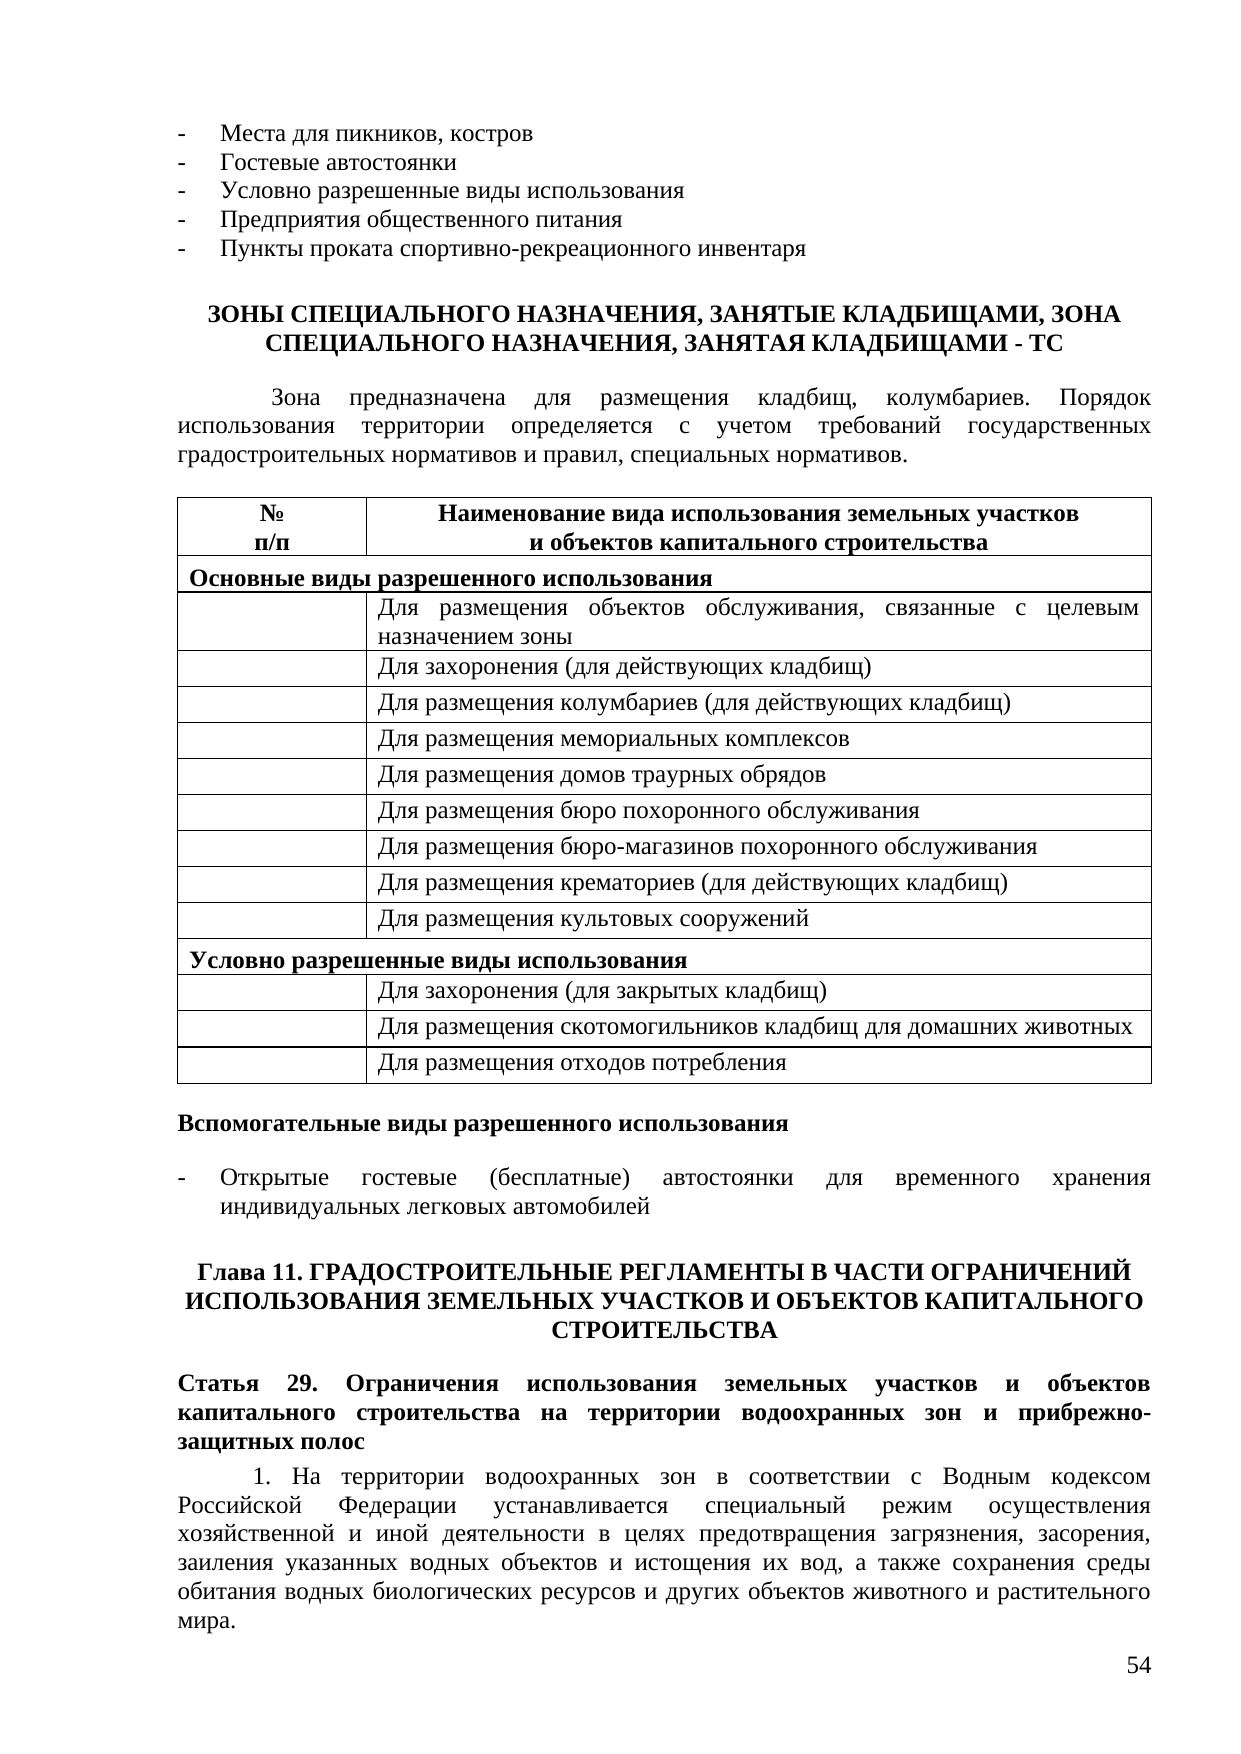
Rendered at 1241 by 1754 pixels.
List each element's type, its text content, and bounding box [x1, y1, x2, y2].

table_cell [178, 687, 366, 722]
table_cell Для размещения скотомогильников кладбищ для домашних животных [367, 1011, 1151, 1046]
table_cell Для размещения объектов обслуживания, связанные с целевым назначением зоны [367, 593, 1151, 650]
text ЗОНЫ СПЕЦИАЛЬНОГО НАЗНАЧЕНИЯ, ЗАНЯТЫЕ КЛАДБИЩАМИ, ЗОНА СПЕЦИАЛЬНОГО НАЗНАЧЕНИЯ, ЗАНЯТАЯ КЛАДБИЩАМИ - ТС [177, 299, 1152, 357]
text Вспомогательные виды разрешенного использования [177, 1108, 1152, 1137]
table_cell [178, 723, 366, 758]
list Пункты проката спортивно-рекреационного инвентаря [177, 233, 1152, 262]
table_cell [178, 975, 366, 1010]
list Предприятия общественного питания [177, 204, 1152, 233]
text 1. На территории водоохранных зон в соответствии с Водным кодексом Российской Федерации устанавливается специальный режим осуществления хозяйственной и иной деятельности в целях предотвращения загрязнения, засорения, заиления указанных водных объектов и истощения их вод, а также сохранения среды обитания водных биологических ресурсов и других объектов животного и растительного мира. [177, 1461, 1152, 1633]
table_cell Для размещения бюро похоронного обслуживания [367, 795, 1151, 830]
table_cell [178, 867, 366, 902]
table_header Наименование вида использования земельных участков и объектов капитального строительства [367, 498, 1151, 555]
table_cell [178, 795, 366, 830]
subtitle Статья 29. Ограничения использования земельных участков и объектов капитального строительства на территории водоохранных зон и прибрежно-защитных полос [177, 1368, 1152, 1455]
list Места для пикников, костров [177, 118, 1152, 147]
table_cell [178, 1048, 366, 1082]
table_cell Для размещения колумбариев (для действующих кладбищ) [367, 687, 1151, 722]
table_cell [178, 651, 366, 686]
table_cell [178, 831, 366, 866]
text Зона предназначена для размещения кладбищ, колумбариев. Порядок использования территории определяется с учетом требований государственных градостроительных нормативов и правил, специальных нормативов. [177, 382, 1152, 468]
table_cell Для размещения домов траурных обрядов [367, 759, 1151, 794]
table_cell Для размещения мемориальных комплексов [367, 723, 1151, 758]
table_cell [178, 903, 366, 938]
table_cell Условно разрешенные виды использования [178, 939, 1151, 974]
table_cell Для размещения отходов потребления [367, 1048, 1151, 1082]
table_cell Для размещения крематориев (для действующих кладбищ) [367, 867, 1151, 902]
table_cell [178, 759, 366, 794]
list Открытые гостевые (бесплатные) автостоянки для временного хранения индивидуальных легковых автомобилей [177, 1162, 1152, 1220]
table_cell Для захоронения (для закрытых кладбищ) [367, 975, 1151, 1010]
table_cell [178, 1011, 366, 1046]
list Гостевые автостоянки [177, 147, 1152, 176]
text Глава 11. ГРАДОСТРОИТЕЛЬНЫЕ РЕГЛАМЕНТЫ В ЧАСТИ ОГРАНИЧЕНИЙ ИСПОЛЬЗОВАНИЯ ЗЕМЕЛЬНЫХ УЧАСТКОВ И ОБЪЕКТОВ КАПИТАЛЬНОГО СТРОИТЕЛЬСТВА [177, 1257, 1152, 1343]
table_cell Основные виды разрешенного использования [178, 556, 1151, 591]
table_header № п/п [178, 498, 366, 555]
table_cell Для размещения бюро-магазинов похоронного обслуживания [367, 831, 1151, 866]
table_cell Для размещения культовых сооружений [367, 903, 1151, 938]
table_cell [178, 593, 366, 650]
table_cell Для захоронения (для действующих кладбищ) [367, 651, 1151, 686]
list Условно разрешенные виды использования [177, 176, 1152, 204]
